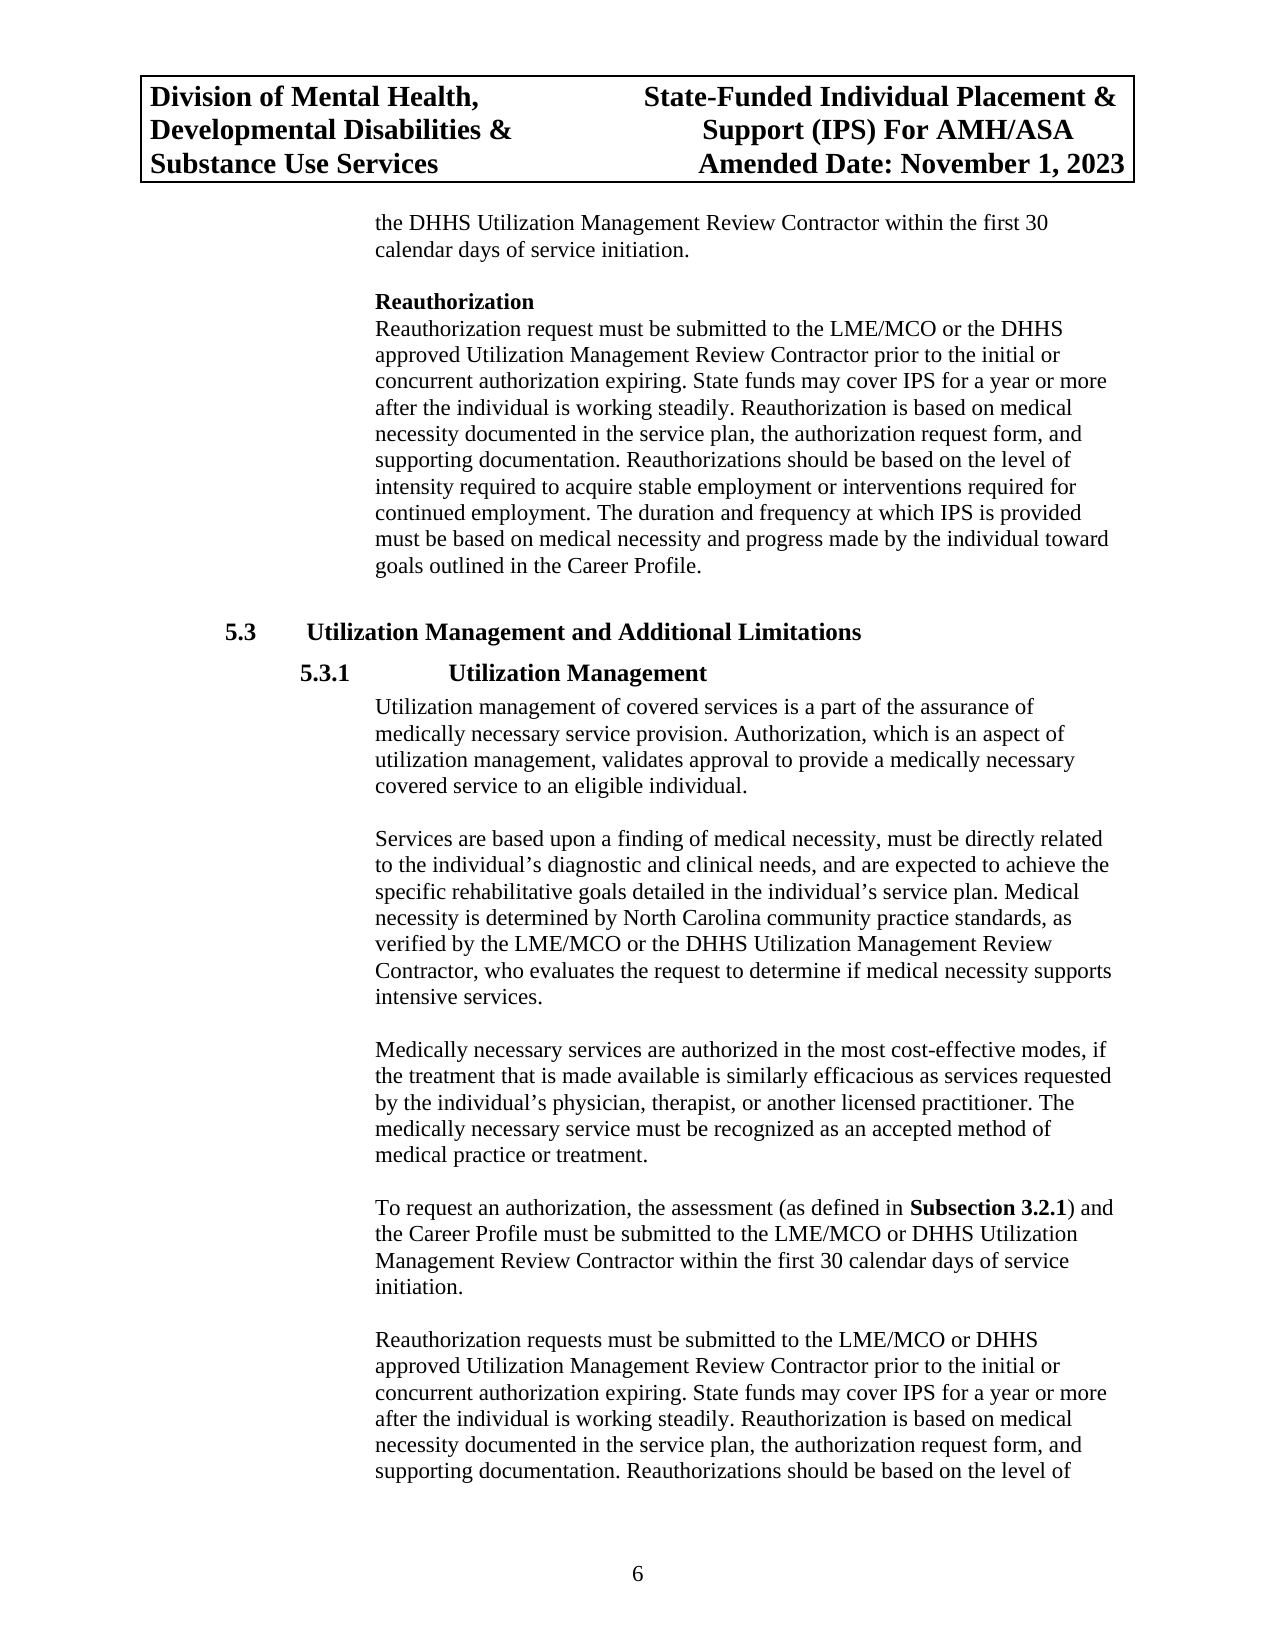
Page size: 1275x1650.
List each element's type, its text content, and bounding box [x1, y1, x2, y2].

text Reauthorization request must be submitted to the LME/MCO or the DHHS approved Utilization Management Review Contractor prior to the initial or concurrent authorization expiring. State funds may cover IPS for a year or more after the individual is working steadily. Reauthorization is based on medical necessity documented in the service plan, the authorization request form, and supporting documentation. Reauthorizations should be based on the level of intensity required to acquire stable employment or interventions required for continued employment. The duration and frequency at which IPS is provided must be based on medical necessity and progress made by the individual toward goals outlined in the Career Profile. [375, 315, 1125, 578]
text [375, 209, 1125, 262]
text To request an authorization, the assessment (as defined in Subsection 3.2.1) and the Career Profile must be submitted to the LME/MCO or DHHS Utilization Management Review Contractor within the first 30 calendar days of service initiation. [375, 1194, 1125, 1299]
text Utilization management of covered services is a part of the assurance of medically necessary service provision. Authorization, which is an aspect of utilization management, validates approval to provide a medically necessary covered service to an eligible individual. [375, 693, 1125, 799]
text Medically necessary services are authorized in the most cost-effective modes, if the treatment that is made available is similarly efficacious as services requested by the individual’s physician, therapist, or another licensed practitioner. The medically necessary service must be recognized as an accepted method of medical practice or treatment. [375, 1036, 1125, 1168]
text Services are based upon a finding of medical necessity, must be directly related to the individual’s diagnostic and clinical needs, and are expected to achieve the specific rehabilitative goals detailed in the individual’s service plan. Medical necessity is determined by North Carolina community practice standards, as verified by the LME/MCO or the DHHS Utilization Management Review Contractor, who evaluates the request to determine if medical necessity supports intensive services. [375, 825, 1125, 1009]
subtitle Utilization Management and Additional Limitations [225, 617, 1125, 646]
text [375, 1326, 1125, 1484]
subtitle Utilization Management [300, 658, 1125, 687]
text Reauthorization [375, 288, 1125, 315]
